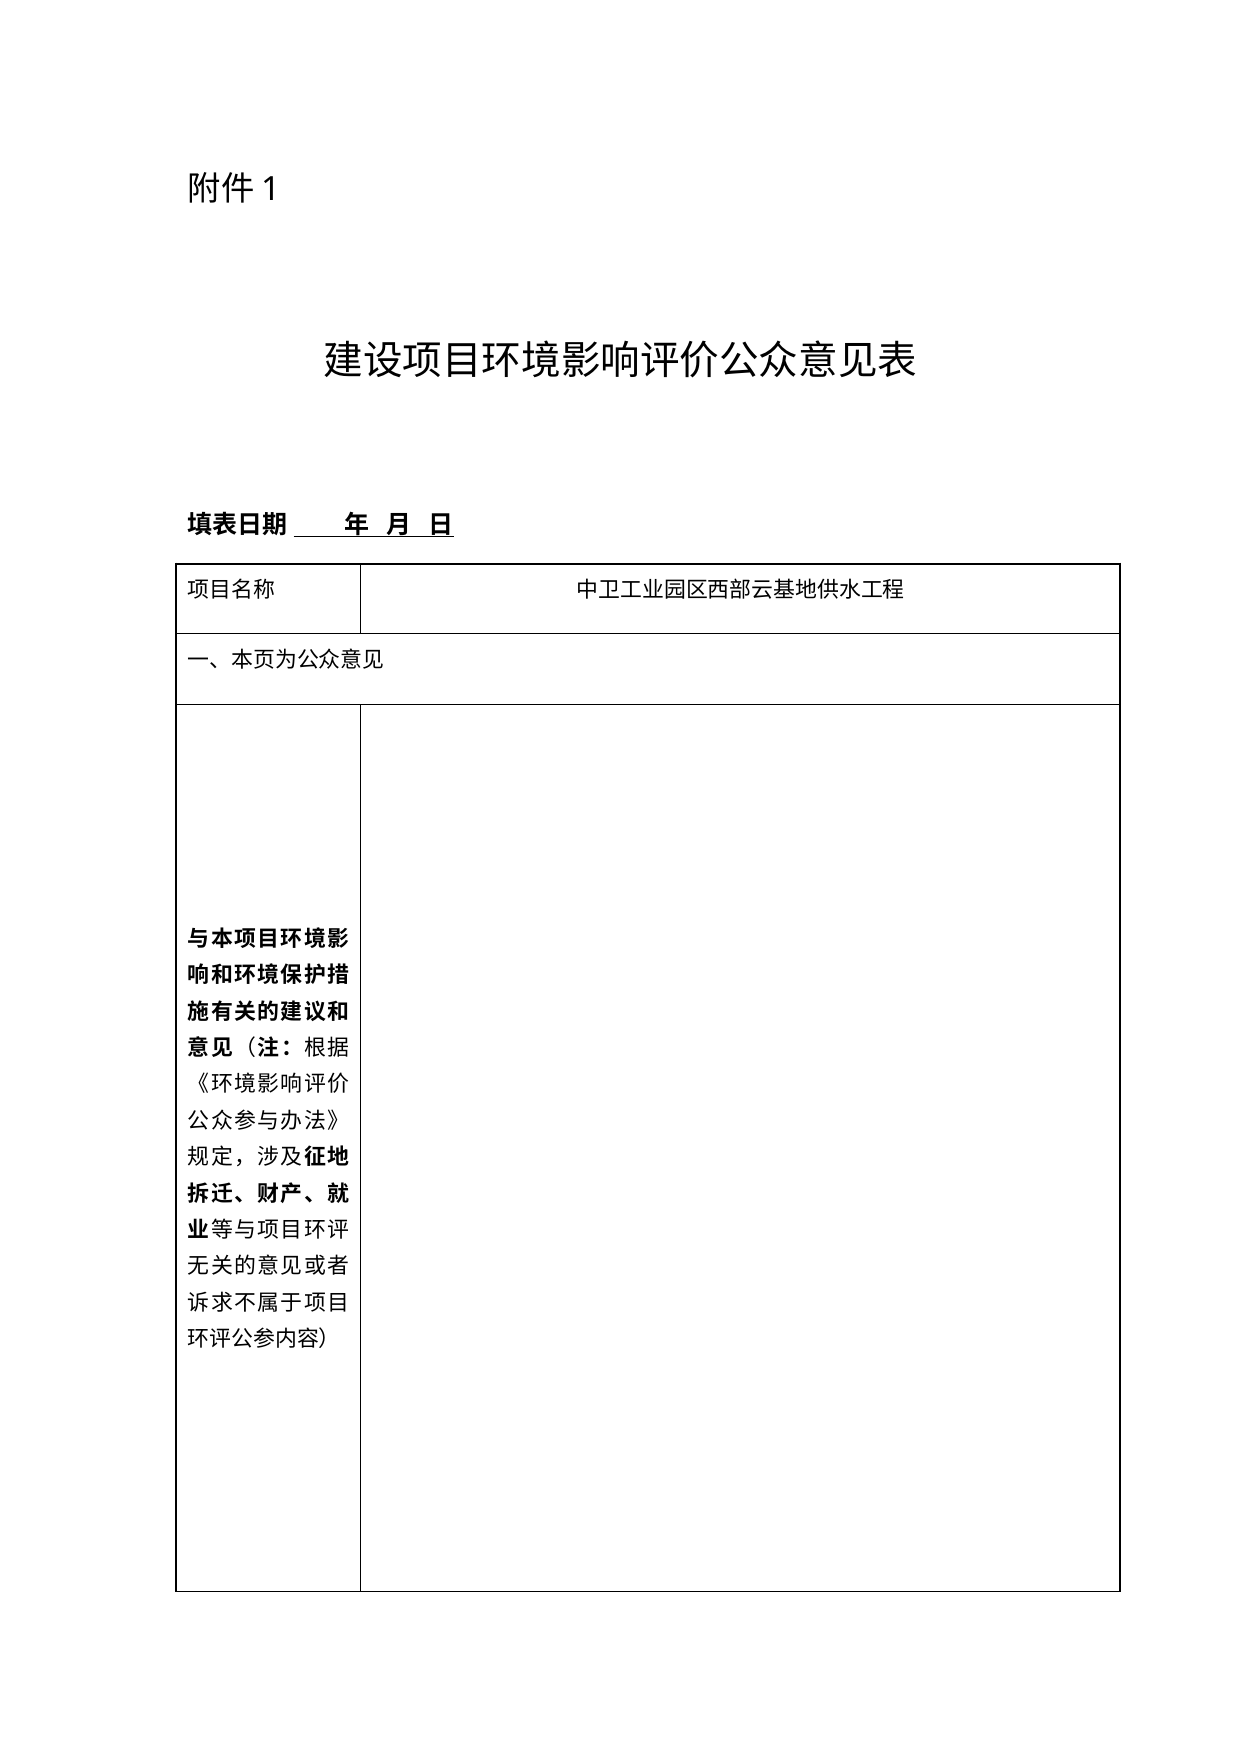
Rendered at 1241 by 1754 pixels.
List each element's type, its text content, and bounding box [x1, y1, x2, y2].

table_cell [361, 705, 1119, 1591]
table_cell 一、本页为公众意见 [177, 634, 1119, 704]
table_header 中卫工业园区西部云基地供水工程 [361, 565, 1119, 633]
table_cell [177, 705, 360, 1591]
text 附件1 [187, 162, 1053, 210]
text 建设项目环境影响评价公众意见表 [187, 328, 1053, 385]
table_header 项目名称 [177, 565, 360, 633]
text 填表日期 年 月 日 [187, 504, 1053, 541]
